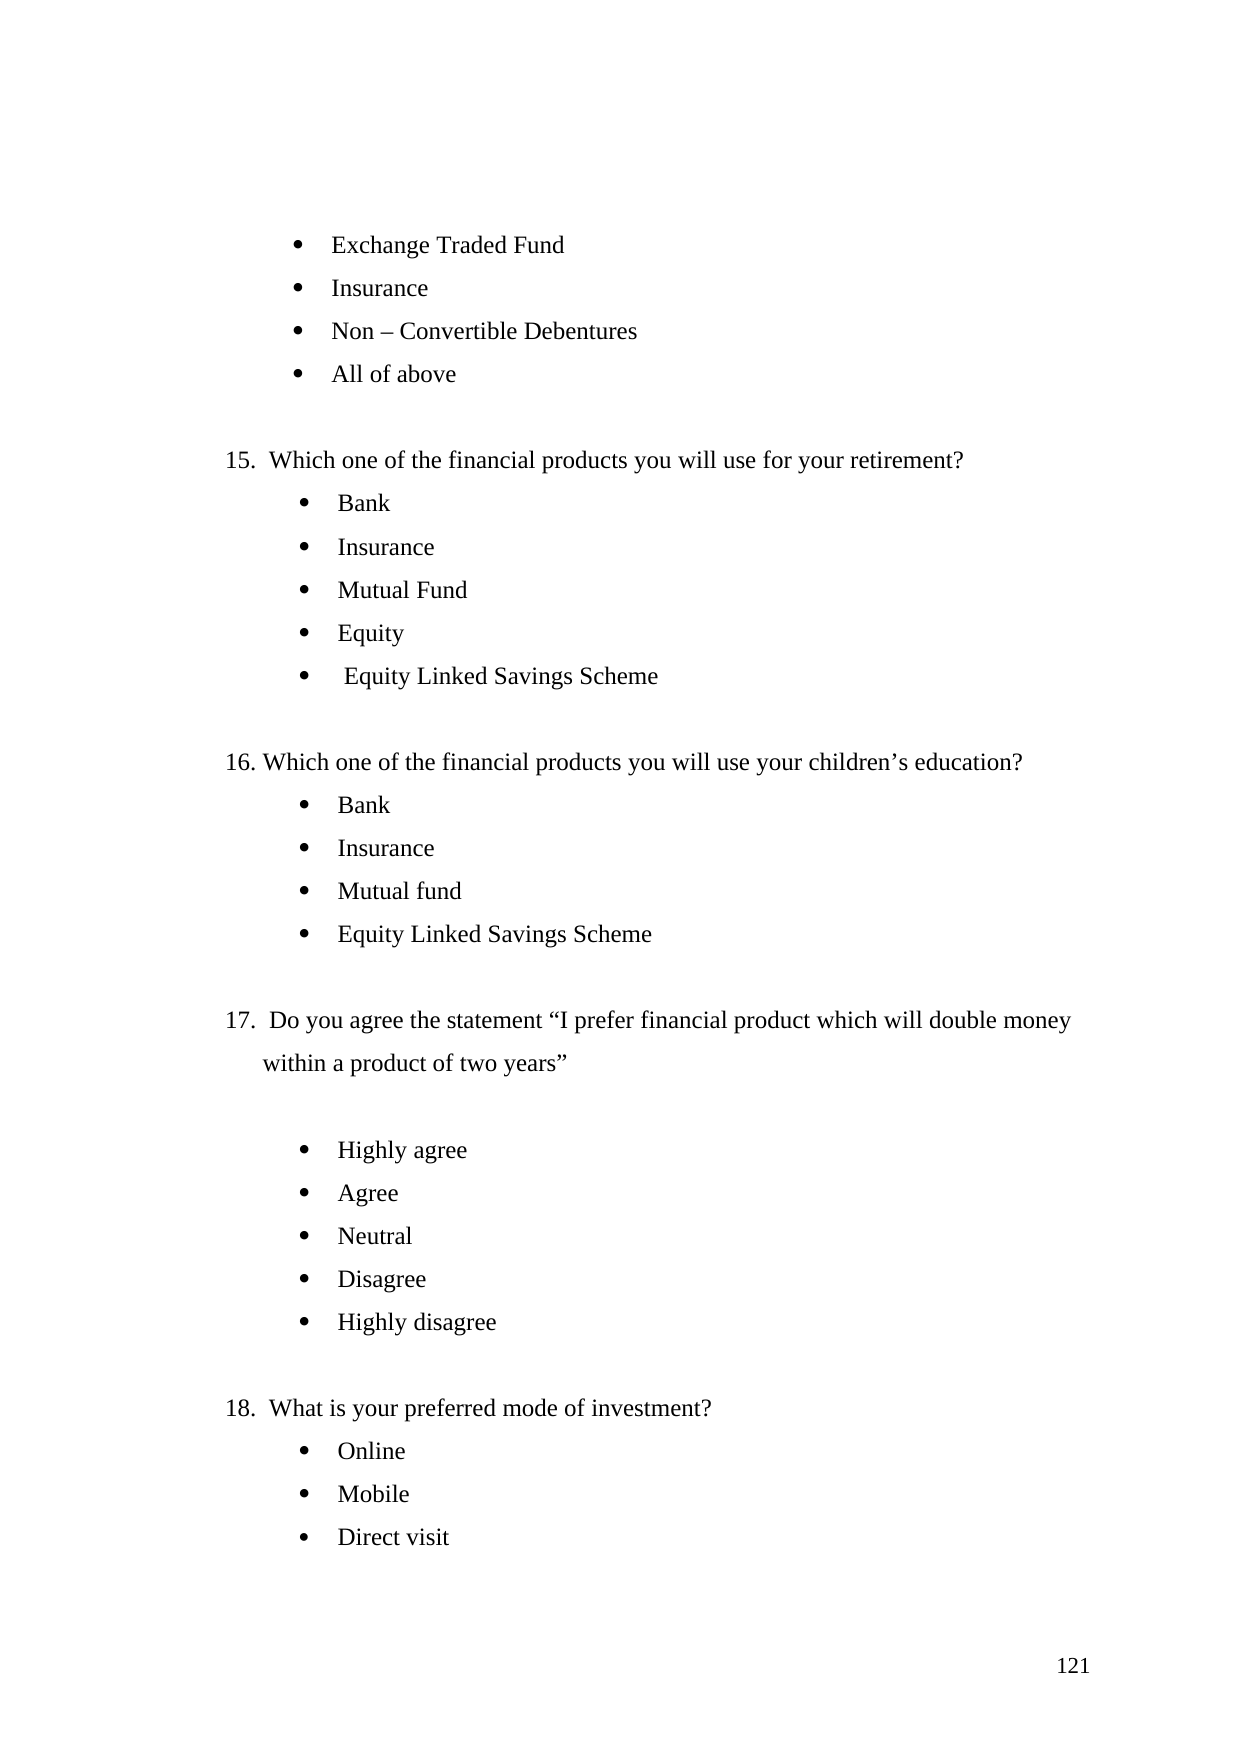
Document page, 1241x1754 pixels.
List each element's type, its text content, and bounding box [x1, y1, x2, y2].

list Non – Convertible Debentures [294, 316, 1119, 345]
list Bank [300, 488, 1119, 517]
list Insurance [300, 833, 1119, 862]
list Equity Linked Savings Scheme [300, 661, 1119, 689]
list Highly agree [300, 1135, 1119, 1163]
list Mutual fund [300, 876, 1119, 905]
list Agree [300, 1178, 1119, 1207]
list Exchange Traded Fund [294, 230, 1119, 259]
list Insurance [300, 532, 1119, 561]
list Mutual Fund [300, 575, 1119, 604]
list Insurance [294, 273, 1119, 302]
list Disagree [300, 1264, 1119, 1293]
list What is your preferred mode of investment? [225, 1393, 1119, 1422]
list Which one of the financial products you will use your children’s education? [225, 747, 1119, 776]
list Equity Linked Savings Scheme [300, 919, 1119, 948]
list Which one of the financial products you will use for your retirement? [225, 445, 1119, 474]
list Online [300, 1436, 1119, 1465]
list Do you agree the statement “I prefer financial product which will double money within a product of two years” [225, 1005, 1071, 1077]
list Highly disagree [300, 1307, 1119, 1336]
list Neutral [300, 1221, 1119, 1250]
list All of above [294, 359, 1119, 388]
list Bank [300, 790, 1119, 819]
list Mobile [300, 1479, 1119, 1508]
list Direct visit [300, 1522, 1119, 1551]
list Equity [300, 618, 1119, 646]
